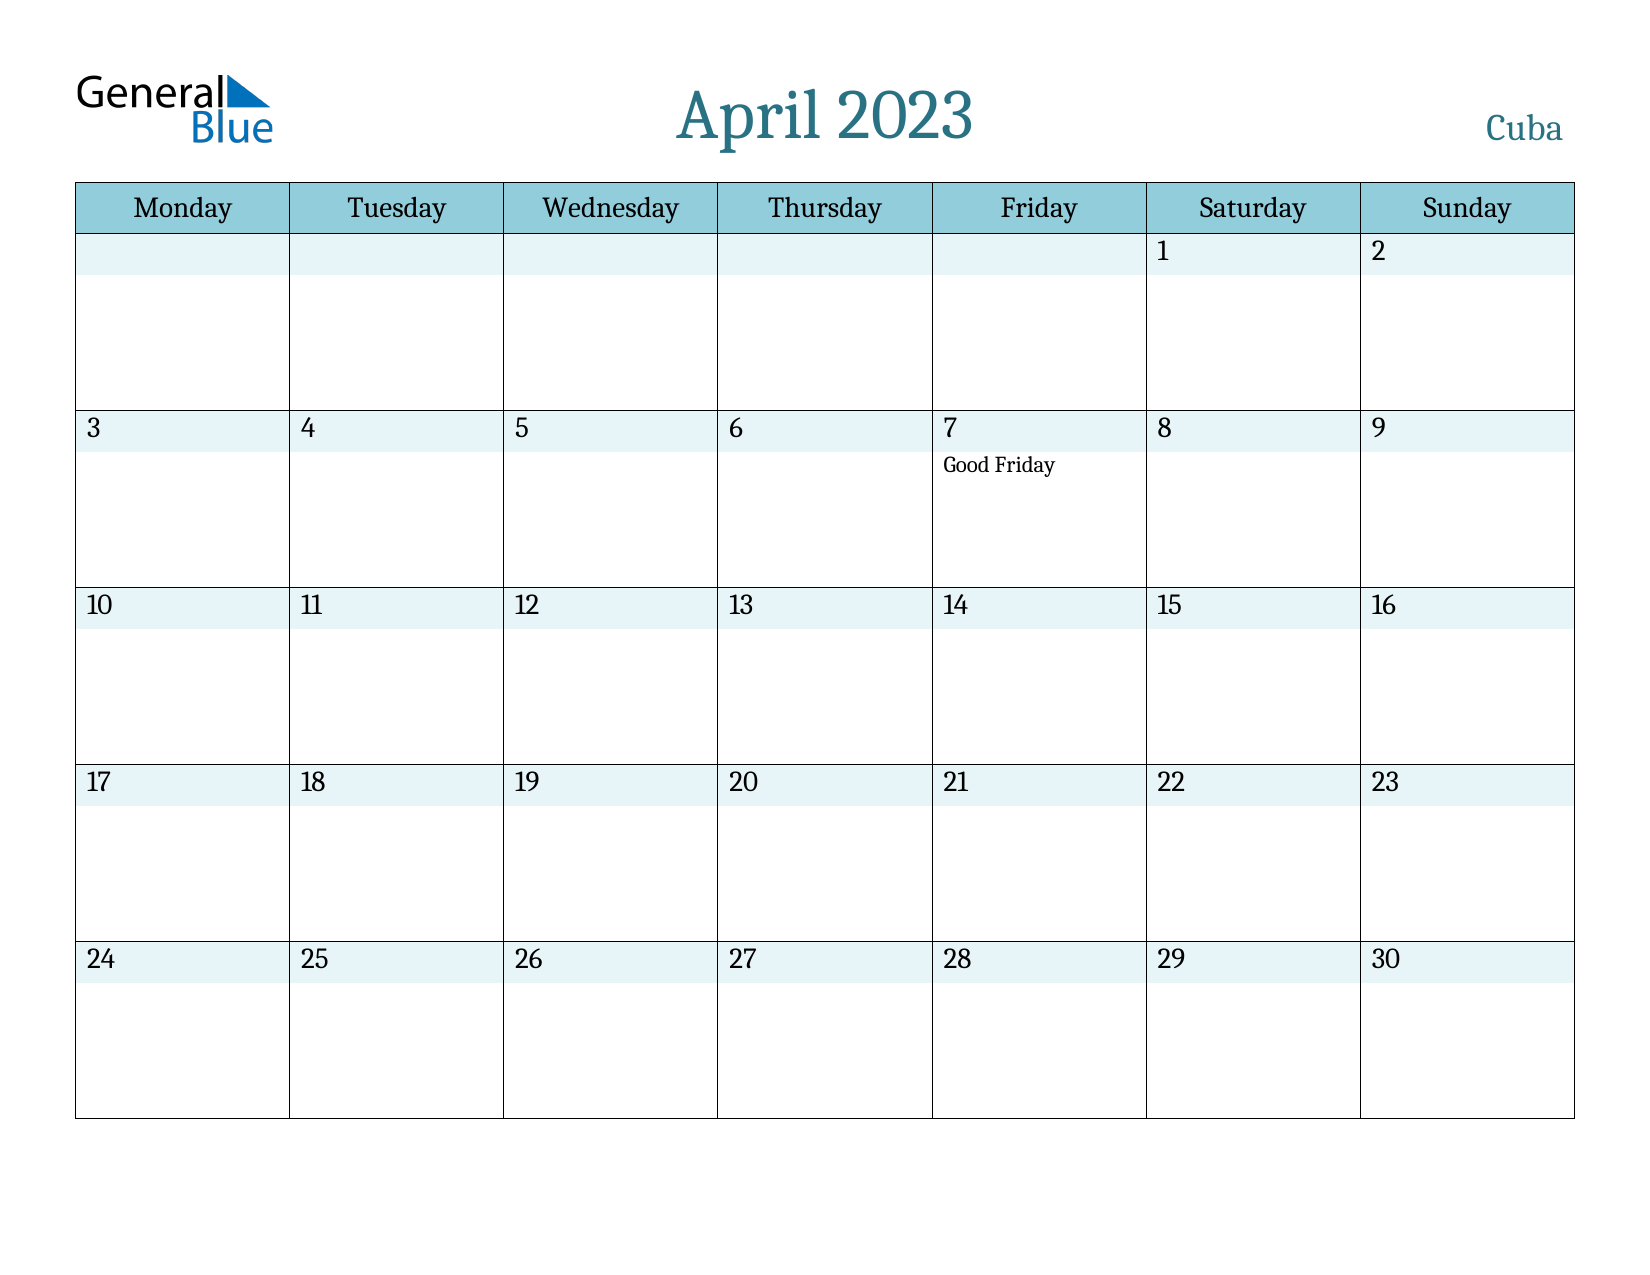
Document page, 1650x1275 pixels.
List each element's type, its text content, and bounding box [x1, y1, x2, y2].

table_cell 17 [76, 765, 289, 806]
table_cell 6 [718, 411, 932, 452]
table_cell 5 [504, 411, 717, 452]
table_cell 16 [1361, 588, 1574, 629]
table_cell Friday [933, 183, 1146, 233]
table_cell 28 [933, 942, 1146, 983]
table_cell 7 [933, 411, 1146, 452]
table_cell 25 [290, 942, 503, 983]
table_cell [1147, 806, 1360, 941]
table_cell 20 [718, 765, 932, 806]
table_cell [290, 275, 503, 410]
table_cell [1147, 983, 1360, 1118]
table_cell [718, 275, 932, 410]
table_cell [1147, 452, 1360, 587]
table_cell 19 [504, 765, 717, 806]
table_cell [290, 234, 503, 275]
table_cell [76, 234, 289, 275]
table_cell [1147, 275, 1360, 410]
table_cell [290, 452, 503, 587]
table_cell 27 [718, 942, 932, 983]
table_cell Saturday [1147, 183, 1360, 233]
table_cell 18 [290, 765, 503, 806]
table_cell [1361, 983, 1574, 1118]
table_cell [76, 629, 289, 764]
table_cell [718, 452, 932, 587]
table_cell 4 [290, 411, 503, 452]
table_cell 3 [76, 411, 289, 452]
table_cell [933, 806, 1146, 941]
table_cell 2 [1361, 234, 1574, 275]
table_cell 29 [1147, 942, 1360, 983]
table_cell Wednesday [504, 183, 717, 233]
table_cell [504, 234, 717, 275]
table_cell 8 [1147, 411, 1360, 452]
table_header Cuba [1146, 75, 1574, 182]
table_header April 2023 [504, 75, 1146, 182]
table_cell 13 [718, 588, 932, 629]
table_cell Tuesday [290, 183, 503, 233]
table_cell [290, 629, 503, 764]
table_cell Good Friday [933, 452, 1146, 587]
table_cell [933, 629, 1146, 764]
table_cell Monday [76, 183, 289, 233]
table_cell 9 [1361, 411, 1574, 452]
table_cell [933, 983, 1146, 1118]
table_cell [1361, 275, 1574, 410]
table_cell [504, 629, 717, 764]
table_cell [718, 983, 932, 1118]
table_cell [76, 452, 289, 587]
table_cell [1361, 452, 1574, 587]
table_cell 23 [1361, 765, 1574, 806]
table_cell [290, 983, 503, 1118]
table_cell Sunday [1361, 183, 1574, 233]
table_cell [718, 806, 932, 941]
table_cell [76, 806, 289, 941]
table_cell [504, 452, 717, 587]
table_header [76, 75, 503, 182]
table_cell 1 [1147, 234, 1360, 275]
table_cell [933, 234, 1146, 275]
table_cell 22 [1147, 765, 1360, 806]
table_cell 24 [76, 942, 289, 983]
table_cell [76, 983, 289, 1118]
table_cell [504, 983, 717, 1118]
table_cell [1147, 629, 1360, 764]
table_cell [76, 275, 289, 410]
table_cell 10 [76, 588, 289, 629]
table_cell 21 [933, 765, 1146, 806]
table_cell Thursday [718, 183, 932, 233]
table_cell [504, 806, 717, 941]
table_cell 11 [290, 588, 503, 629]
table_cell 14 [933, 588, 1146, 629]
table_cell [290, 806, 503, 941]
table_cell [1361, 806, 1574, 941]
table_cell [1361, 629, 1574, 764]
table_cell 12 [504, 588, 717, 629]
table_cell [718, 234, 932, 275]
table_cell [504, 275, 717, 410]
table_cell [933, 275, 1146, 410]
table_cell 26 [504, 942, 717, 983]
picture [77, 75, 273, 143]
table_cell [718, 629, 932, 764]
table_cell 30 [1361, 942, 1574, 983]
table_cell 15 [1147, 588, 1360, 629]
